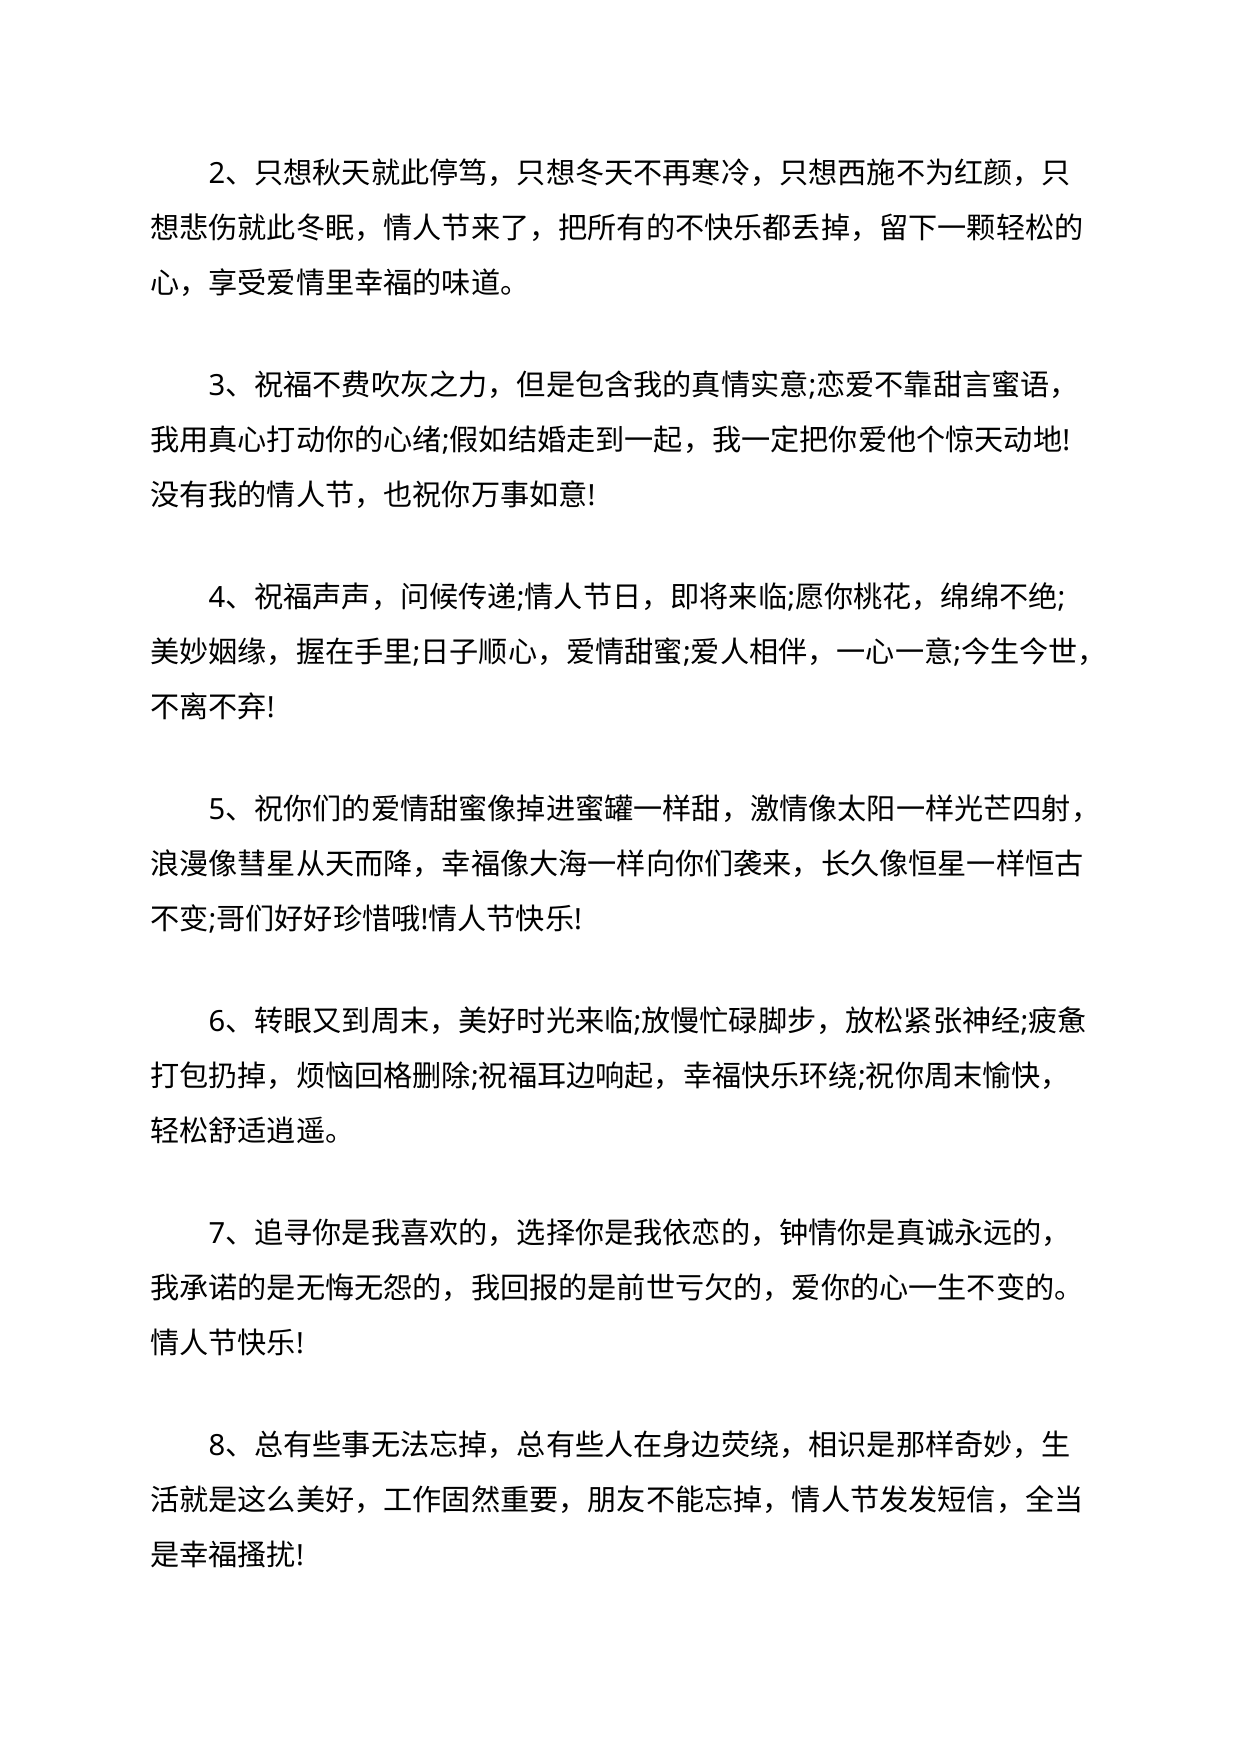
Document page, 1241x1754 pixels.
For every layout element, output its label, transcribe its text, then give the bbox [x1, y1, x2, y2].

text 5、祝你们的爱情甜蜜像掉进蜜罐一样甜，激情像太阳一样光芒四射，浪漫像彗星从天而降，幸福像大海一样向你们袭来，长久像恒星一样恒古不变;哥们好好珍惜哦!情人节快乐! [150, 786, 1090, 938]
text 7、追寻你是我喜欢的，选择你是我依恋的，钟情你是真诚永远的，我承诺的是无悔无怨的，我回报的是前世亏欠的，爱你的心一生不变的。情人节快乐! [150, 1209, 1090, 1362]
text 2、只想秋天就此停笃，只想冬天不再寒冷，只想西施不为红颜，只想悲伤就此冬眠，情人节来了，把所有的不快乐都丢掉，留下一颗轻松的心，享受爱情里幸福的味道。 [150, 150, 1090, 302]
text 6、转眼又到周末，美好时光来临;放慢忙碌脚步，放松紧张神经;疲惫打包扔掉，烦恼回格删除;祝福耳边响起，幸福快乐环绕;祝你周末愉快，轻松舒适逍遥。 [150, 997, 1090, 1150]
text 8、总有些事无法忘掉，总有些人在身边荧绕，相识是那样奇妙，生活就是这么美好，工作固然重要，朋友不能忘掉，情人节发发短信，全当是幸福搔扰! [150, 1421, 1090, 1573]
text 3、祝福不费吹灰之力，但是包含我的真情实意;恋爱不靠甜言蜜语，我用真心打动你的心绪;假如结婚走到一起，我一定把你爱他个惊天动地!没有我的情人节，也祝你万事如意! [150, 362, 1090, 514]
text 4、祝福声声，问候传递;情人节日，即将来临;愿你桃花，绵绵不绝;美妙姻缘，握在手里;日子顺心，爱情甜蜜;爱人相伴，一心一意;今生今世，不离不弃! [150, 574, 1090, 726]
